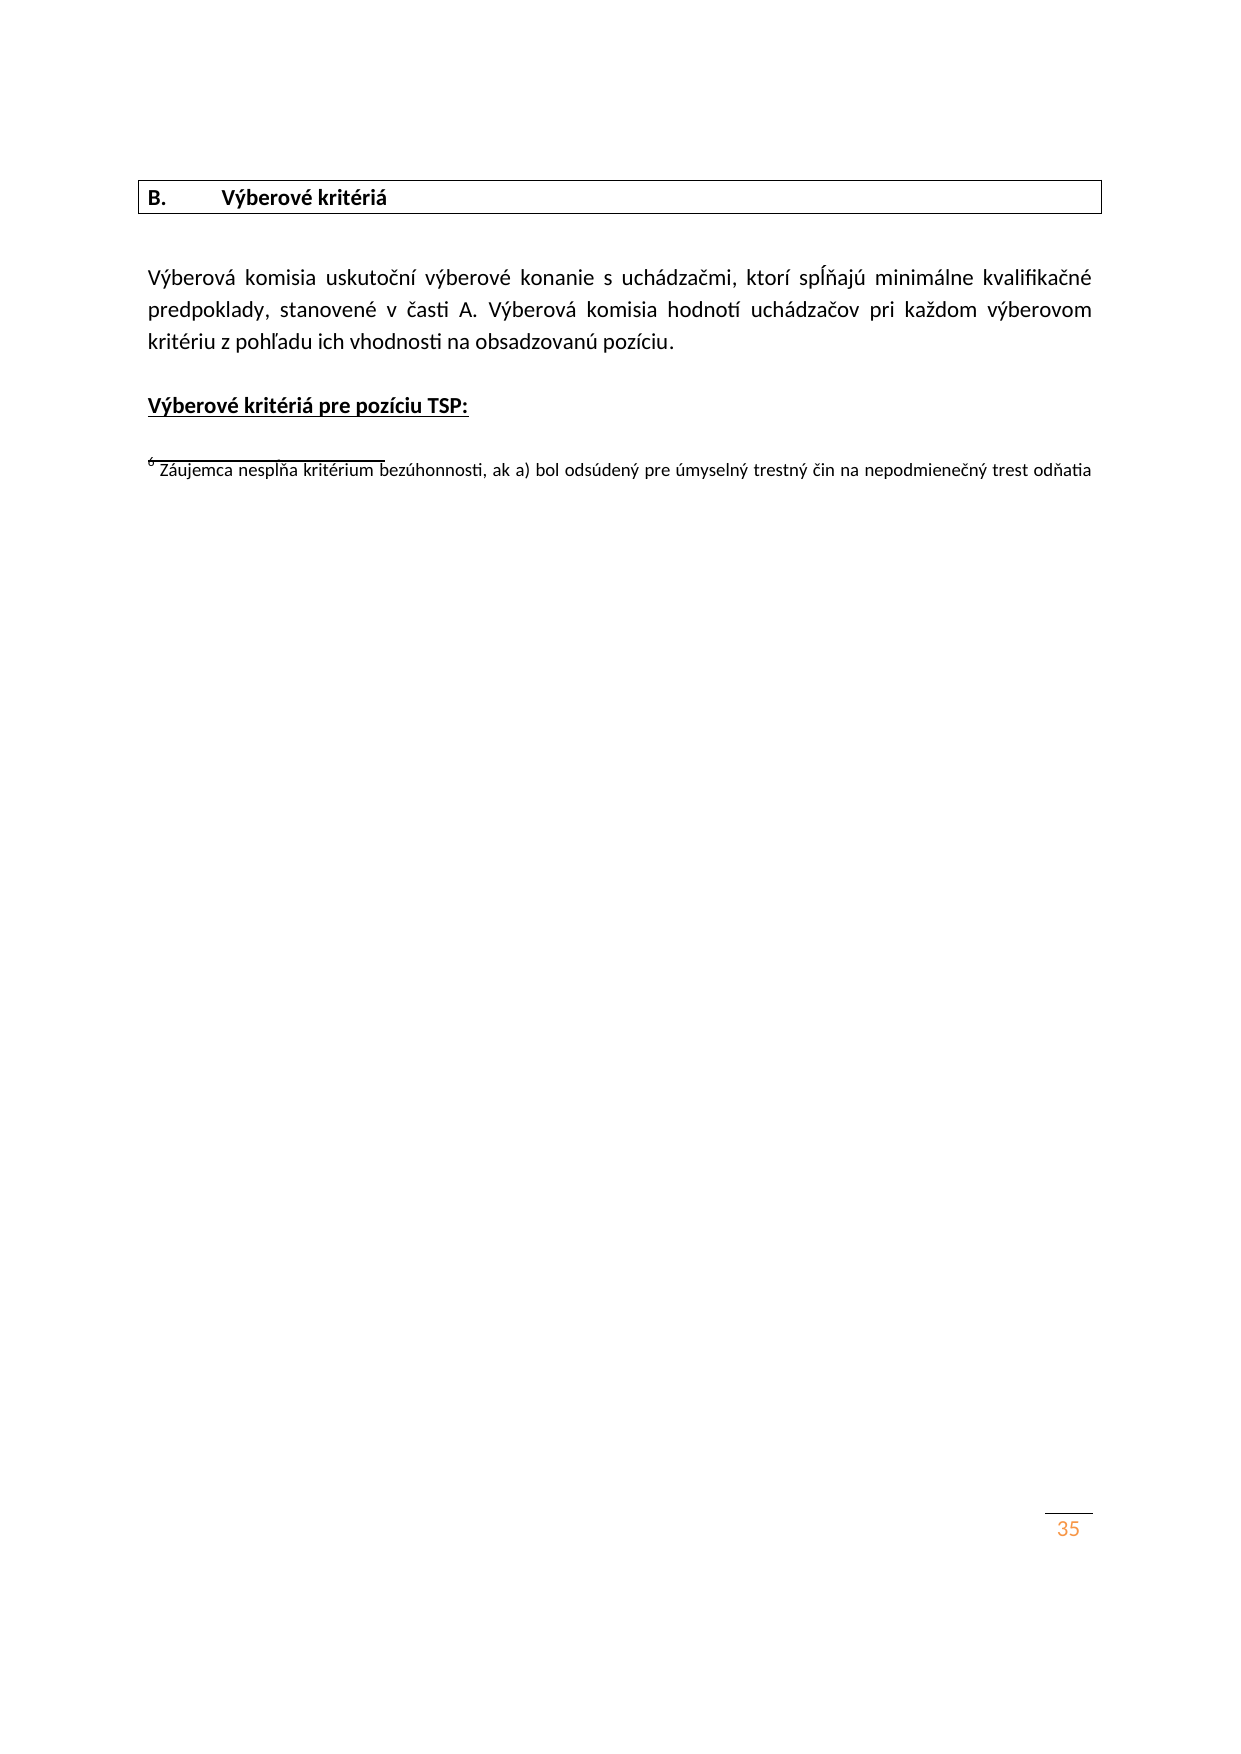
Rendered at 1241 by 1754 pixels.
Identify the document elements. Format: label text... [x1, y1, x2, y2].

subtitle Výberová komisia uskutoční výberové konanie s uchádzačmi, ktorí spĺňajú minimálne kvalifikačné predpoklady, stanovené v časti A. Výberová komisia hodnotí uchádzačov pri každom výberovom kritériu z pohľadu ich vhodnosti na obsadzovanú pozíciu. [148, 263, 1093, 355]
text Výberové kritériá pre pozíciu TSP: [148, 392, 1093, 420]
subtitle Výberové kritériá [139, 181, 1101, 213]
